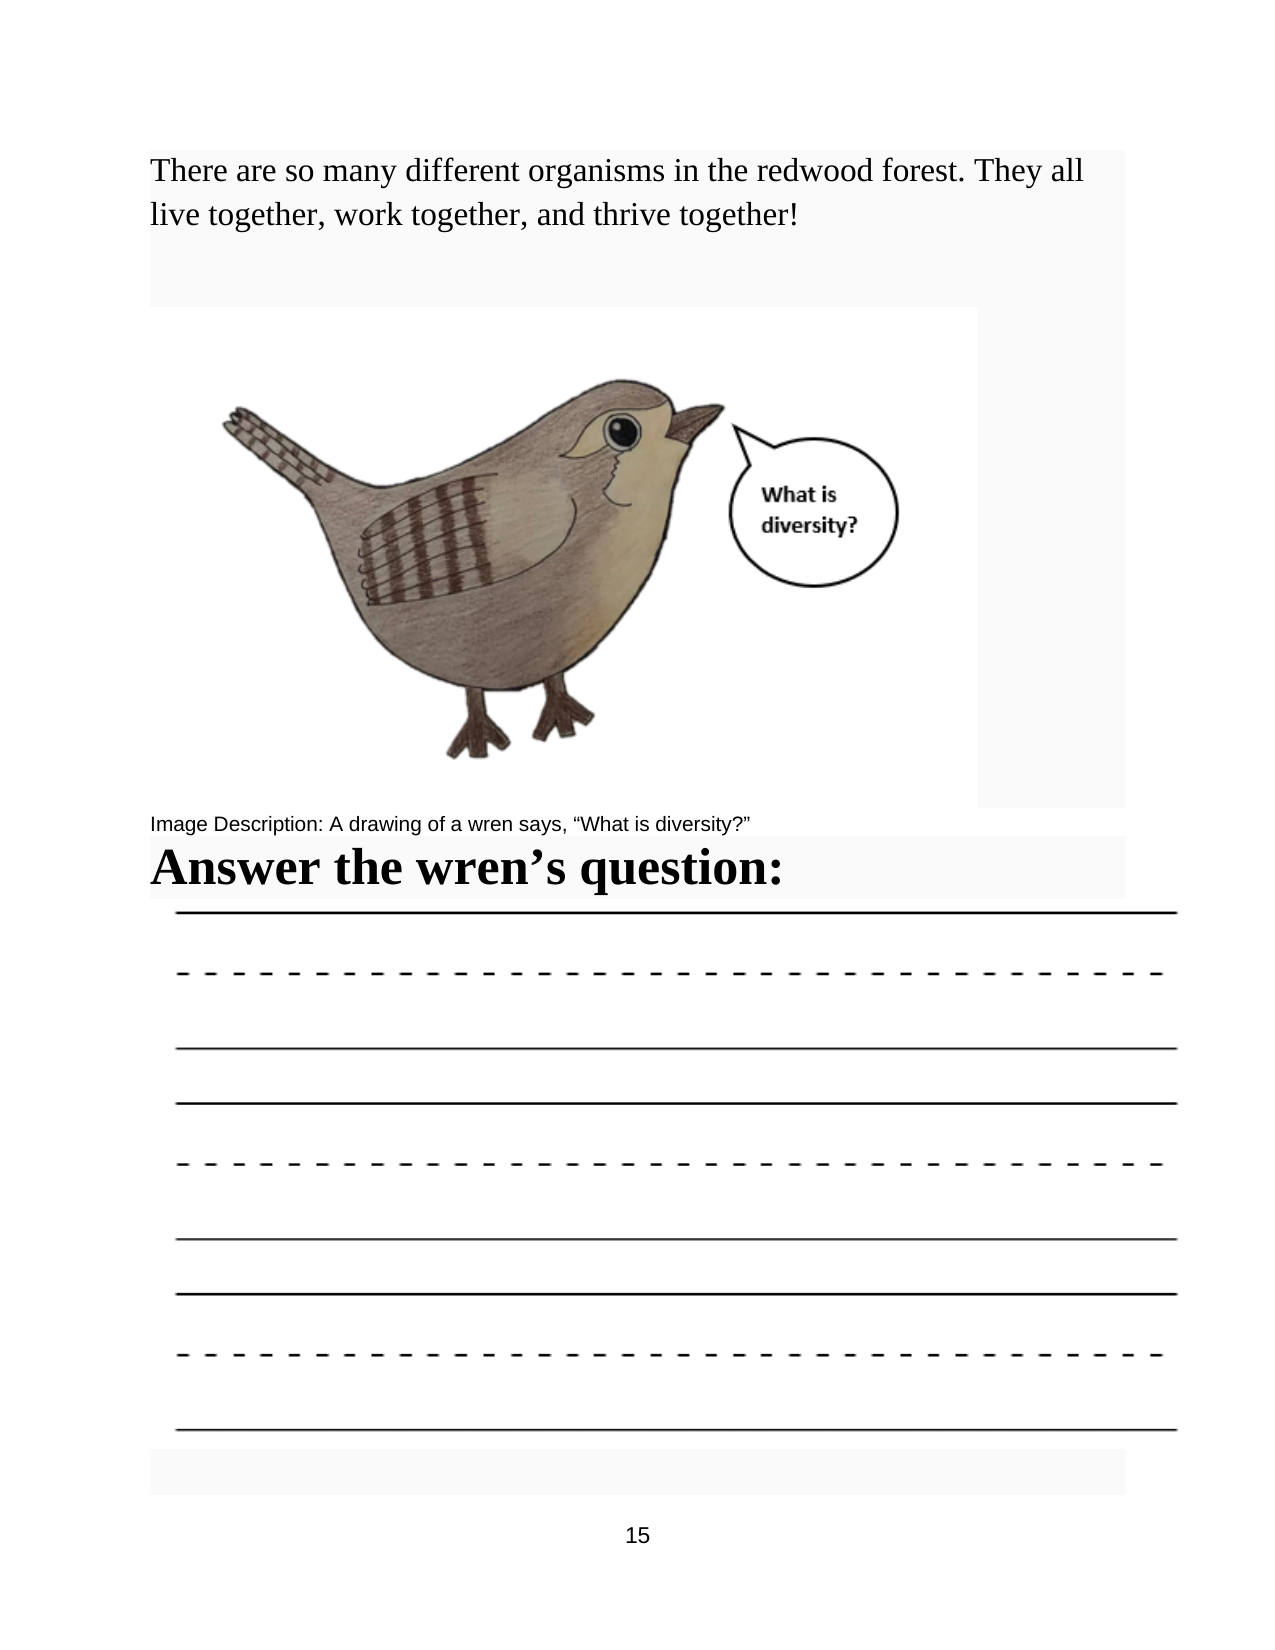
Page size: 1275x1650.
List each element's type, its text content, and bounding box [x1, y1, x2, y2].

text Image Description: A drawing of a wren says, “What is diversity?” [150, 812, 1125, 836]
picture [150, 899, 1204, 1449]
picture [150, 307, 979, 809]
text Answer the wren’s question: [150, 836, 1125, 899]
text There are so many different organisms in the redwood forest. They all live together, work together, and thrive together! [150, 150, 1125, 232]
